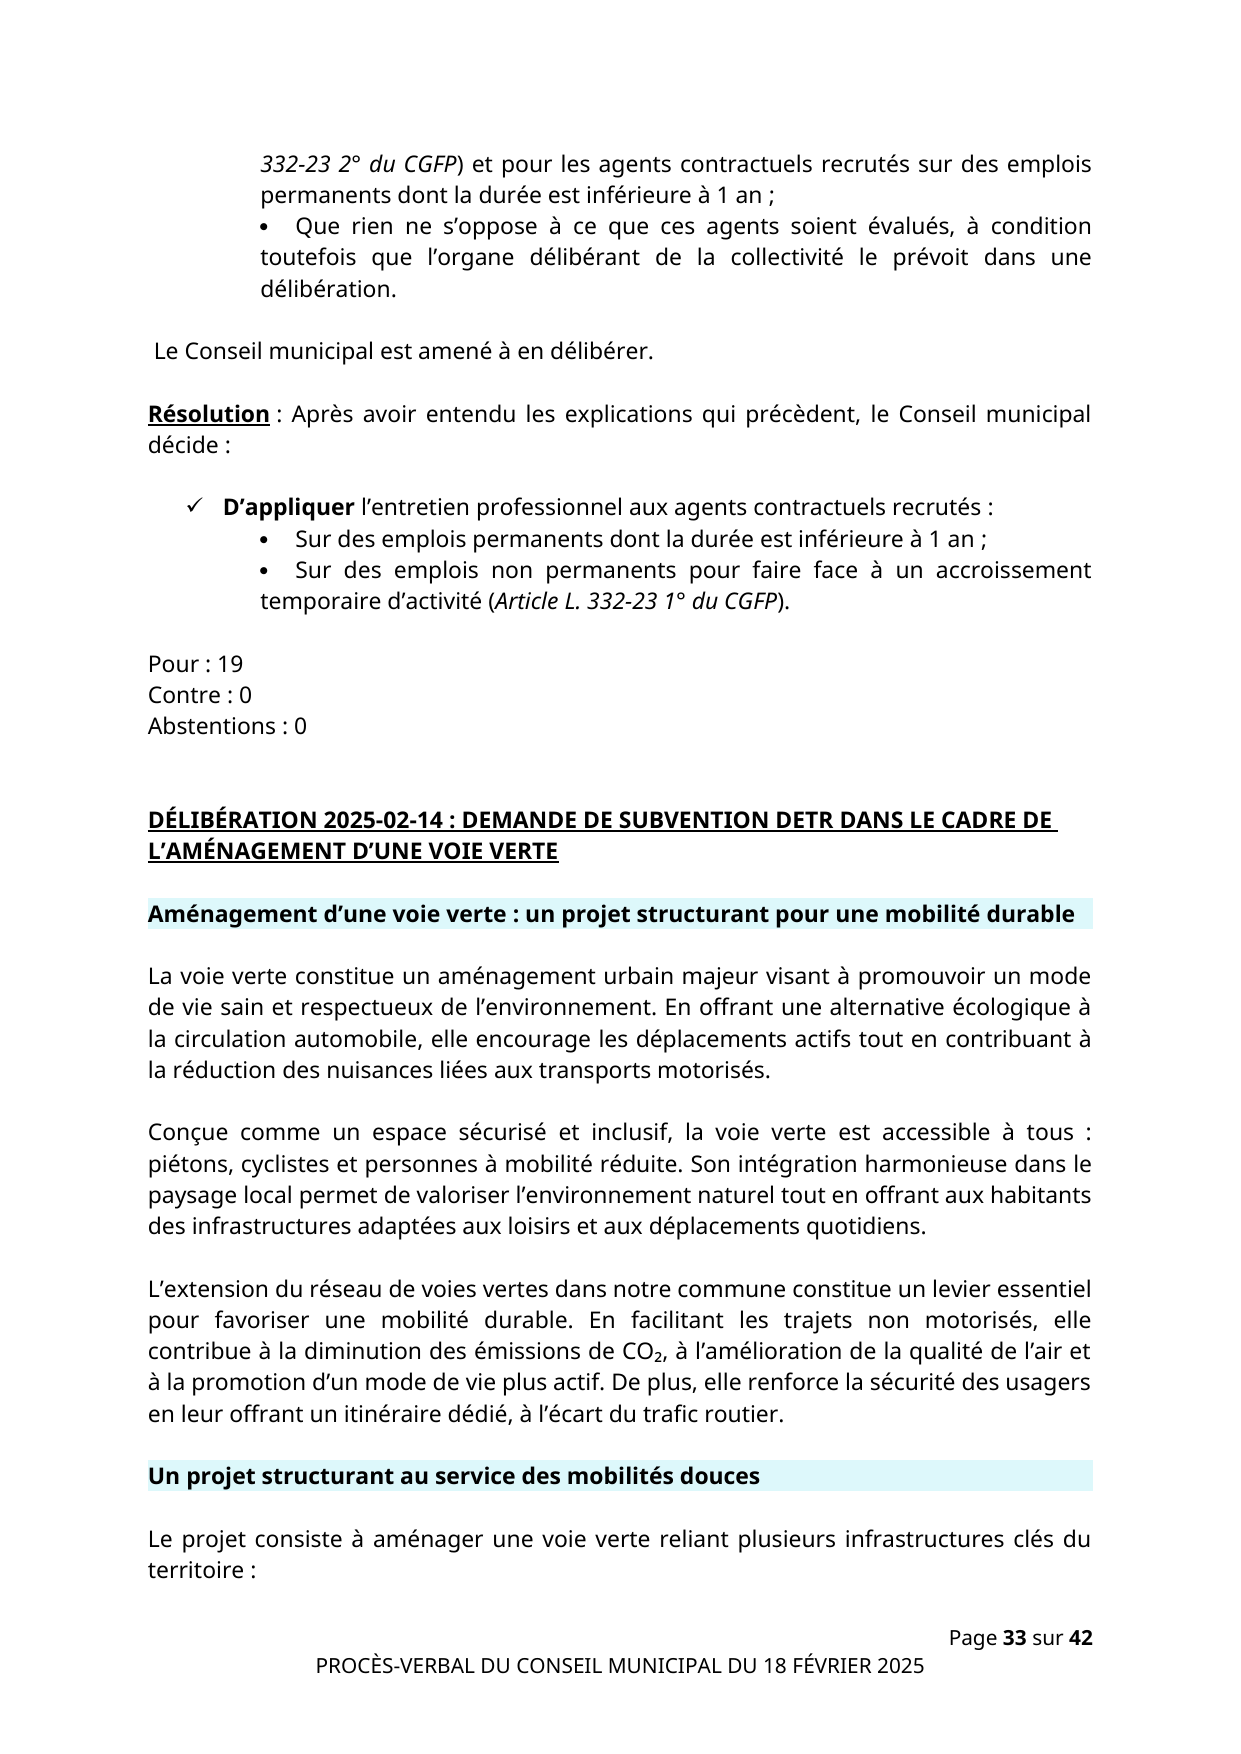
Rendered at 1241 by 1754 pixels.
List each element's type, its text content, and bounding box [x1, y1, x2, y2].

text La voie verte constitue un aménagement urbain majeur visant à promouvoir un mode de vie sain et respectueux de l’environnement. En offrant une alternative écologique à la circulation automobile, elle encourage les déplacements actifs tout en contribuant à la réduction des nuisances liées aux transports motorisés. [148, 960, 1093, 1085]
list Sur des emplois permanents dont la durée est inférieure à 1 an ; [260, 523, 1093, 554]
text DÉLIBÉRATION 2025-02-14 : DEMANDE DE SUBVENTION DETR DANS LE CADRE DE L’AMÉNAGEMENT D’UNE VOIE VERTE [148, 804, 1093, 866]
text Conçue comme un espace sécurisé et inclusif, la voie verte est accessible à tous : piétons, cyclistes et personnes à mobilité réduite. Son intégration harmonieuse dans le paysage local permet de valoriser l’environnement naturel tout en offrant aux habitants des infrastructures adaptées aux loisirs et aux déplacements quotidiens. [148, 1116, 1093, 1241]
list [260, 148, 1093, 210]
text Un projet structurant au service des mobilités douces [148, 1460, 1093, 1491]
text Aménagement d’une voie verte : un projet structurant pour une mobilité durable [148, 898, 1093, 929]
list Que rien ne s’oppose à ce que ces agents soient évalués, à condition toutefois que l’organe délibérant de la collectivité le prévoit dans une délibération. [260, 210, 1093, 304]
text L’extension du réseau de voies vertes dans notre commune constitue un levier essentiel pour favoriser une mobilité durable. En facilitant les trajets non motorisés, elle contribue à la diminution des émissions de CO₂, à l’amélioration de la qualité de l’air et à la promotion d’un mode de vie plus actif. De plus, elle renforce la sécurité des usagers en leur offrant un itinéraire dédié, à l’écart du trafic routier. [148, 1273, 1093, 1429]
text Le Conseil municipal est amené à en délibérer. [148, 335, 1093, 366]
list D’appliquer l’entretien professionnel aux agents contractuels recrutés : [185, 491, 1093, 523]
text Pour : 19 [148, 648, 1093, 679]
list Sur des emplois non permanents pour faire face à un accroissement temporaire d’activité (Article L. 332-23 1° du CGFP). [260, 554, 1093, 616]
text Le projet consiste à aménager une voie verte reliant plusieurs infrastructures clés du territoire : [148, 1523, 1093, 1585]
text Résolution : Après avoir entendu les explications qui précèdent, le Conseil municipal décide : [148, 398, 1093, 460]
text Abstentions : 0 [148, 710, 1093, 741]
text Contre : 0 [148, 679, 1093, 710]
